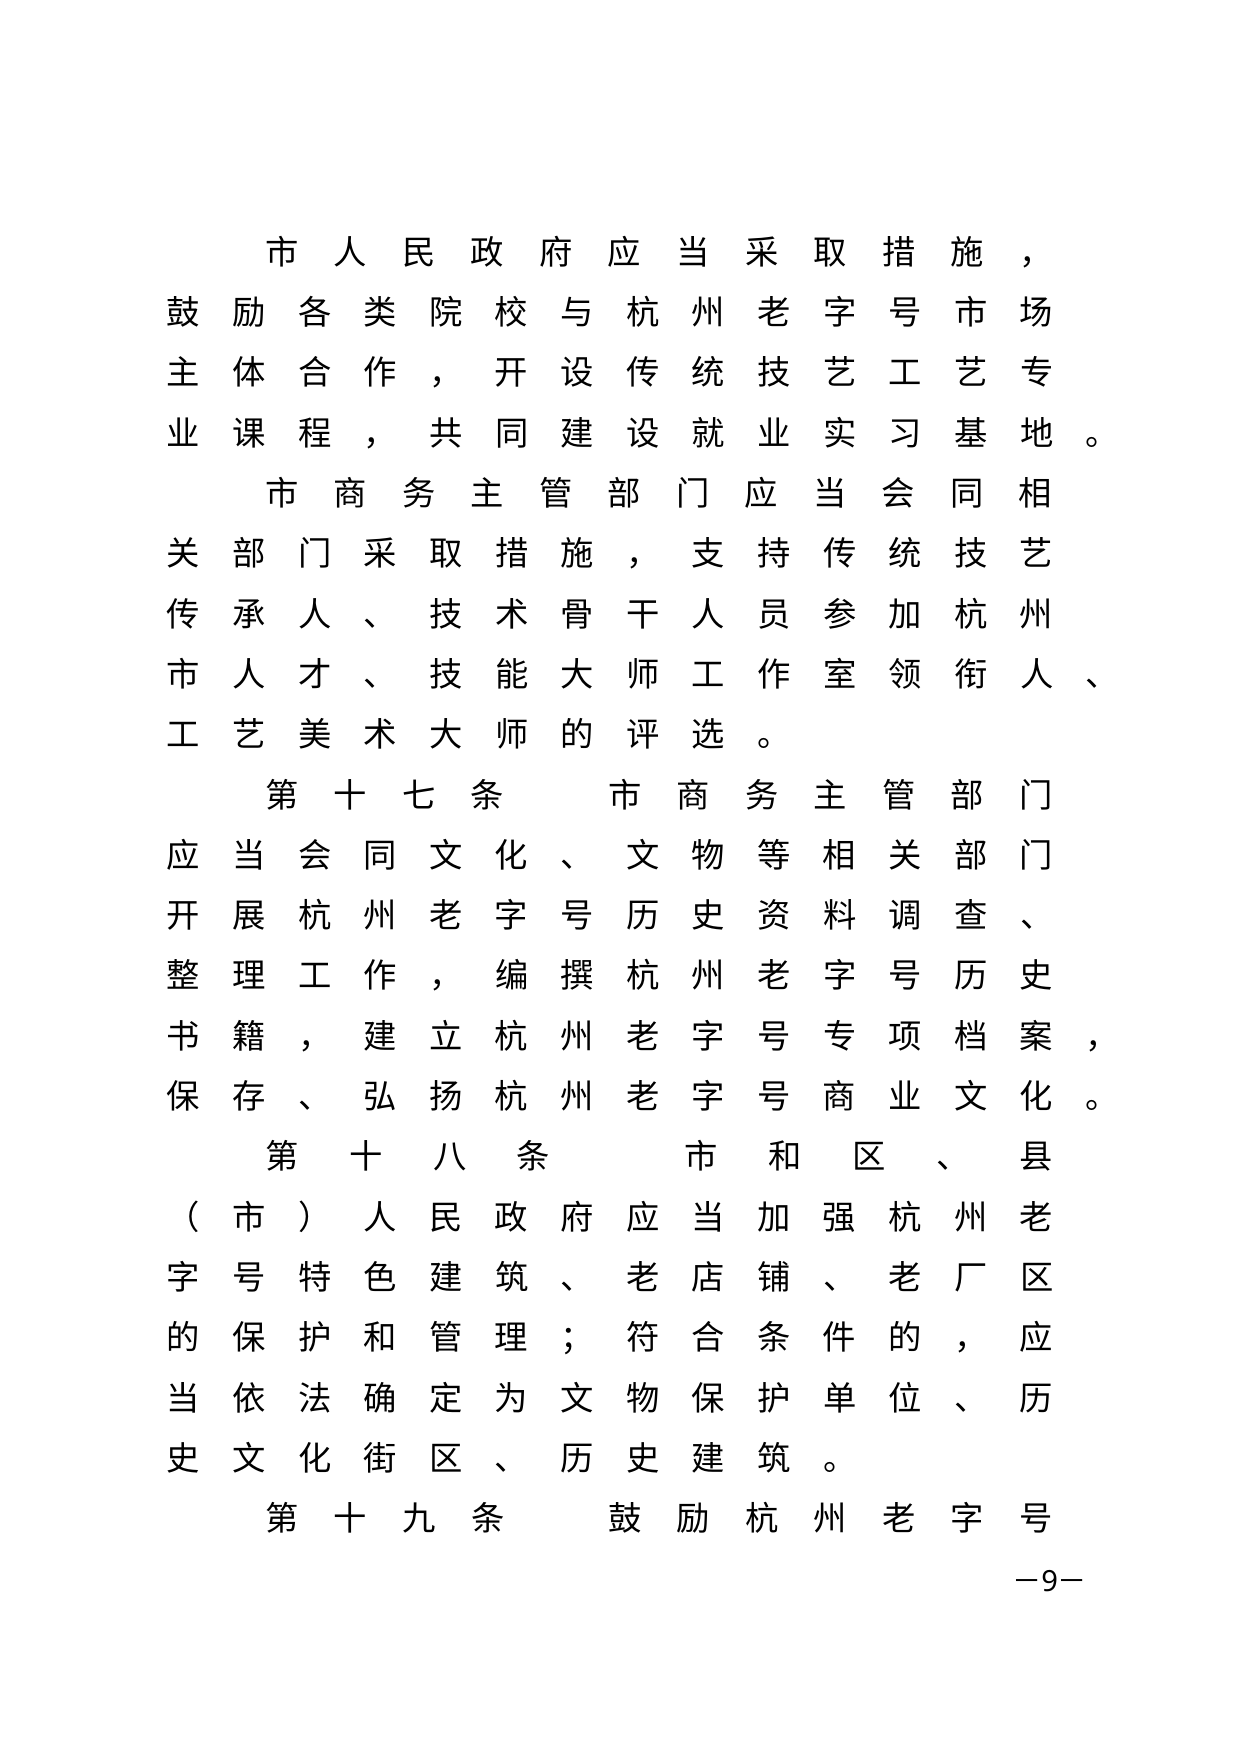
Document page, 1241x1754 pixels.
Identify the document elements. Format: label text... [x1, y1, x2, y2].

text 第十八条 市和区、县（市）人民政府应当加强杭州老字号特色建筑、老店铺、老厂区的保护和管理；符合条件的，应当依法确定为文物保护单位、历史文化街区、历史建筑。 [167, 1124, 1085, 1486]
text 第十七条 市商务主管部门应当会同文化、文物等相关部门开展杭州老字号历史资料调查、整理工作，编撰杭州老字号历史书籍，建立杭州老字号专项档案，保存、弘扬杭州老字号商业文化。 [167, 762, 1085, 1124]
text 市商务主管部门应当会同相关部门采取措施，支持传统技艺传承人、技术骨干人员参加杭州市人才、技能大师工作室领衔人、工艺美术大师的评选。 [167, 461, 1085, 762]
text 第十九条 鼓励杭州老字号市场主体加强知识产权保护，对商标、域名、地理标志等申请注册或者登记，对独有配方、工艺、服务等申请专利或者以其他适当方式进行商业秘密保护。 [167, 1486, 1085, 1546]
text 市人民政府应当采取措施，鼓励各类院校与杭州老字号市场主体合作，开设传统技艺工艺专业课程，共同建设就业实习基地。 [167, 219, 1085, 461]
